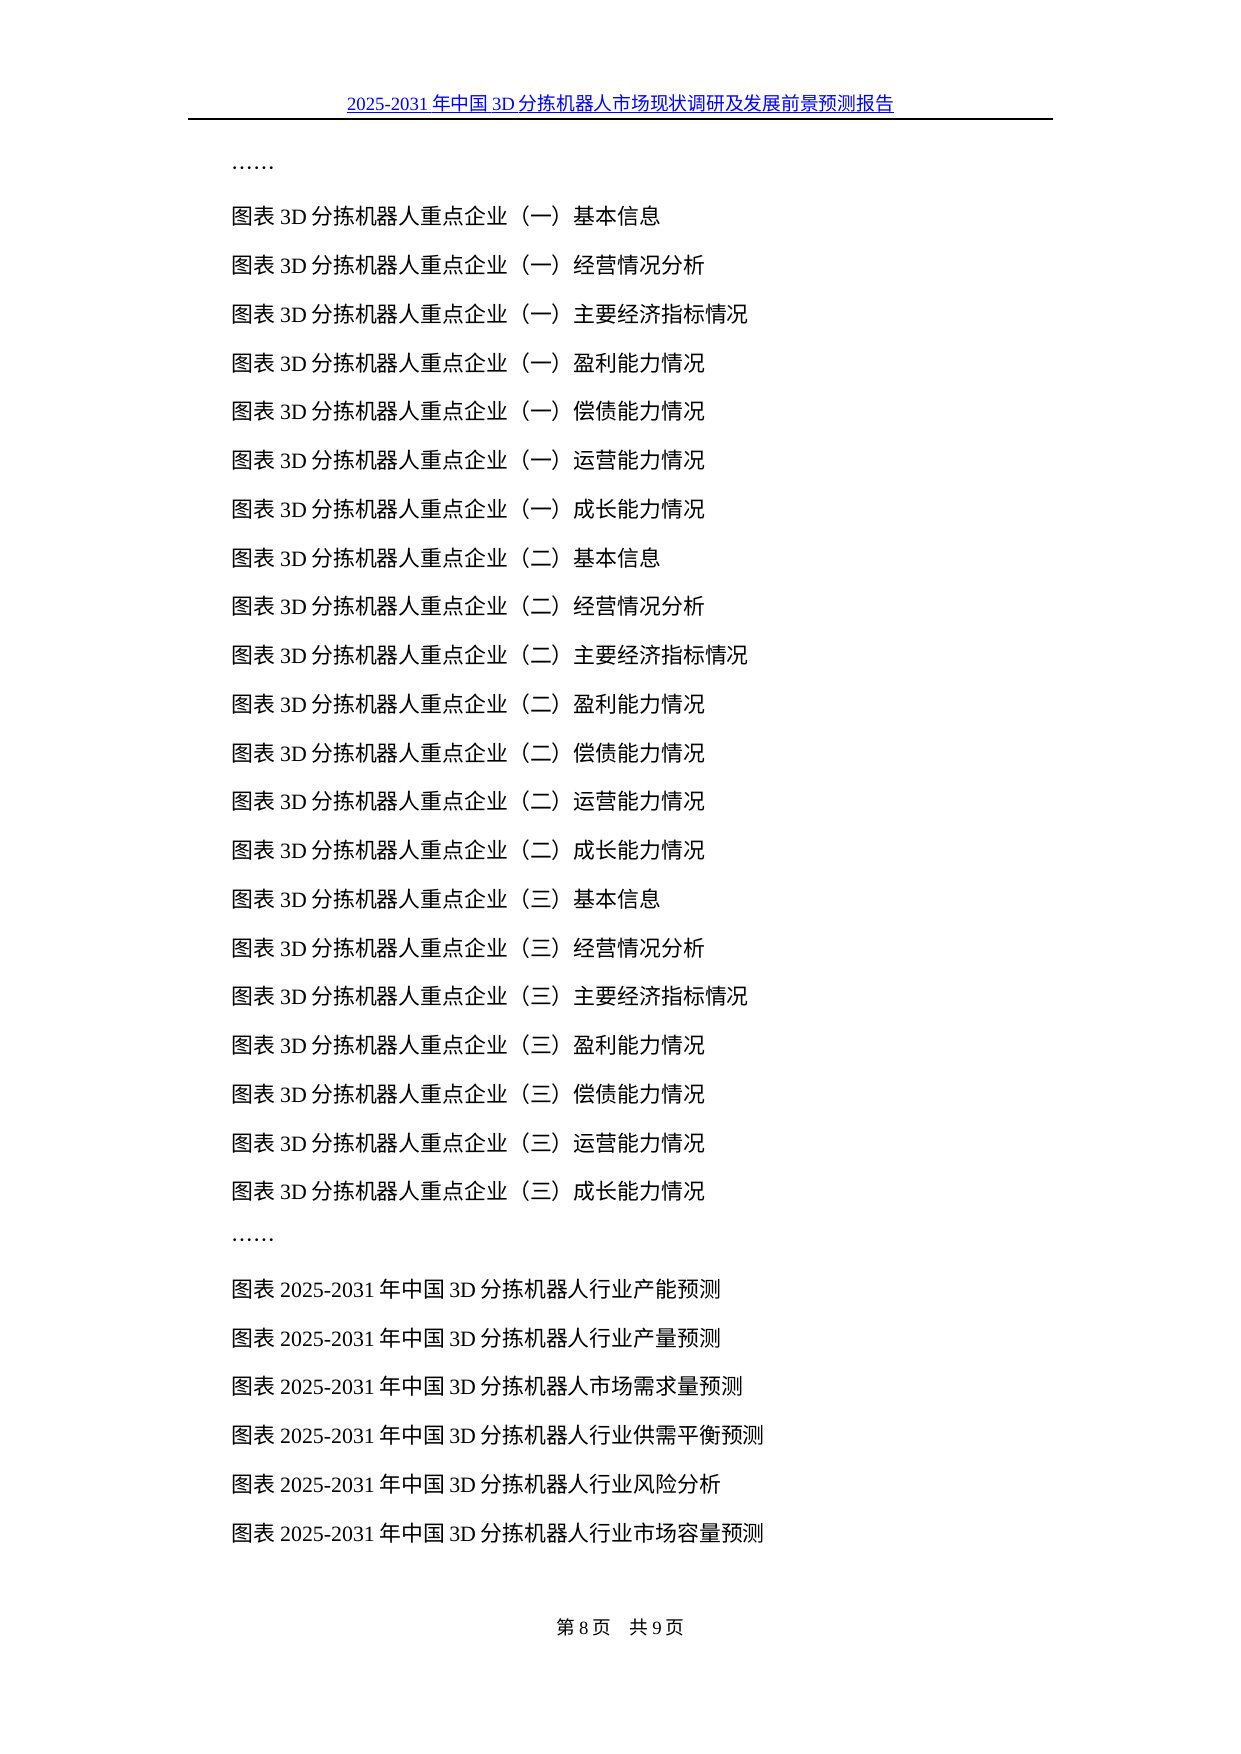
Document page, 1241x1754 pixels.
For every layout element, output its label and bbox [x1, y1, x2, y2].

text [187, 150, 1053, 1548]
